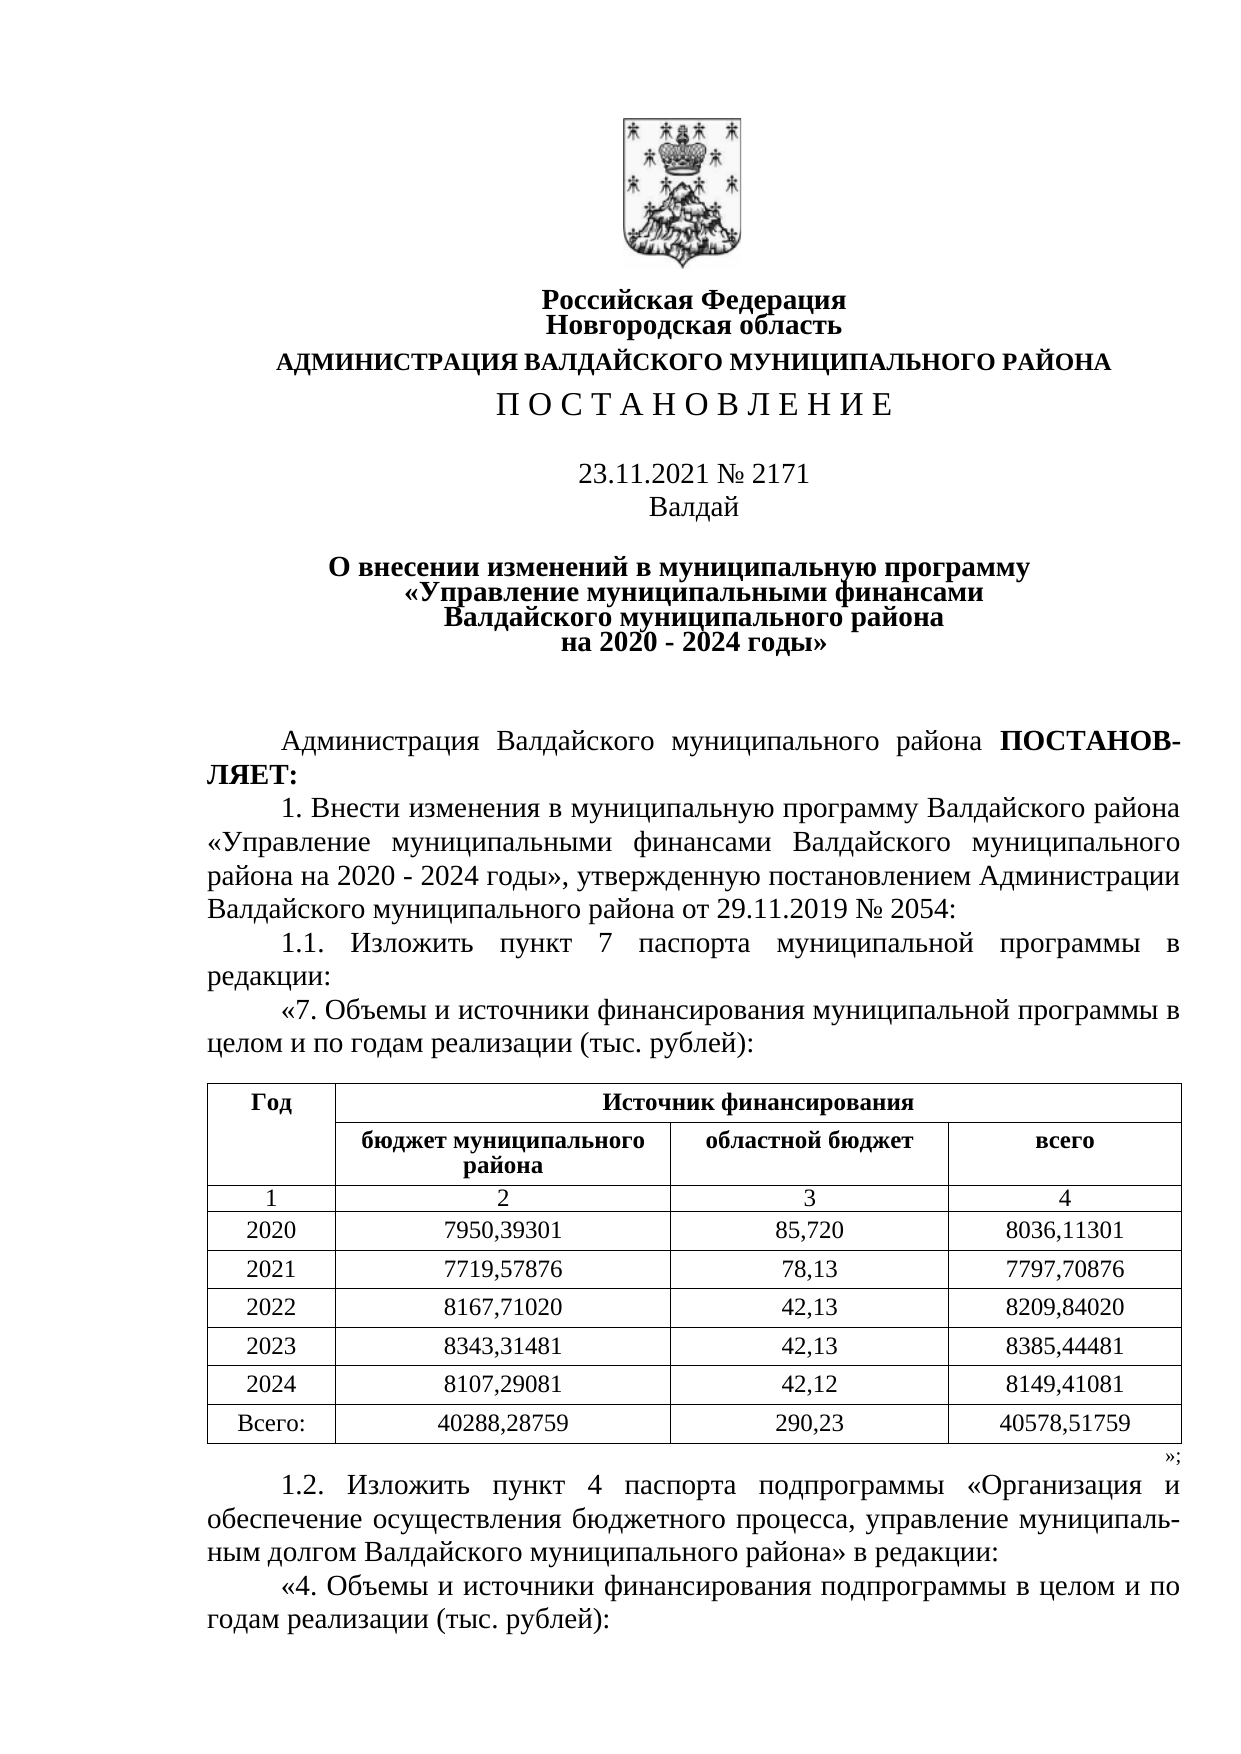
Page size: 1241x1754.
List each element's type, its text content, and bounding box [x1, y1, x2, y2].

subtitle Новгородская область [207, 314, 1181, 339]
title «Управление муниципальными финансами [846, 581, 1181, 606]
table_cell 40288,28759 [336, 1405, 670, 1442]
subtitle П О С Т А Н О В Л Е Н И Е [207, 384, 1181, 423]
table_cell 8385,44481 [949, 1328, 1181, 1365]
title Валдайского муниципального района [207, 606, 1181, 631]
table_cell 7950,39301 [336, 1212, 670, 1250]
table_header Год [208, 1084, 335, 1185]
text 1. Внести изменения в муниципальную программу Валдайского района «Управление муниципальными финансами Валдайского муниципального района на 2020 - 2024 годы», утвержденную постановлением Администрации Валдайского муниципального района от 29.11.2019 № 2054: [207, 791, 1181, 925]
table_cell Всего: [208, 1405, 335, 1442]
table_cell 85,720 [671, 1212, 948, 1250]
table_cell 2020 [208, 1212, 335, 1250]
text «4. Объемы и источники финансирования подпрограммы в целом и по годам реализации (тыс. рублей): [207, 1568, 1181, 1635]
text «7. Объемы и источники финансирования муниципальной программы в целом и по годам реализации (тыс. рублей): [207, 992, 1181, 1059]
table_cell 2023 [208, 1328, 335, 1365]
table_cell 8107,29081 [336, 1366, 670, 1404]
table_cell 7797,70876 [949, 1251, 1181, 1288]
table_cell 3 [671, 1186, 948, 1211]
table_cell 2021 [208, 1251, 335, 1288]
table_cell 2024 [208, 1366, 335, 1404]
table_cell 7719,57876 [336, 1251, 670, 1288]
table_cell 42,13 [671, 1289, 948, 1327]
subtitle АДМИНИСТРАЦИЯ ВАЛДАЙСКОГО МУНИЦИПАЛЬНОГО РАЙОНА [207, 347, 1181, 376]
text Администрация Валдайского муниципального района ПОСТАНОВ-ЛЯЕТ: [207, 723, 1181, 791]
text Российская Федерация [207, 118, 1181, 314]
title «Управление муниципальными финансами [207, 581, 842, 606]
table_cell 4 [949, 1186, 1181, 1211]
table_header Источник финансирования [336, 1084, 1181, 1122]
table_cell 8036,11301 [949, 1212, 1181, 1250]
table_cell 2022 [208, 1289, 335, 1327]
table_cell 40578,51759 [949, 1405, 1181, 1442]
table_cell областной бюджет [671, 1123, 948, 1185]
table_cell 1 [208, 1186, 335, 1211]
table_cell 2 [336, 1186, 670, 1211]
table_cell 78,13 [671, 1251, 948, 1288]
title на 2020 - 2024 годы» [207, 631, 1181, 656]
text »; [207, 1444, 1181, 1467]
text 23.11.2021 № 2171 [207, 456, 1181, 489]
table_cell 8149,41081 [949, 1366, 1181, 1404]
text Валдай [207, 489, 1181, 523]
table_cell 42,12 [671, 1366, 948, 1404]
text О внесении изменений в муниципальную программу [177, 556, 1181, 581]
table_cell 42,13 [671, 1328, 948, 1365]
text 1.1. Изложить пункт 7 паспорта муниципальной программы в редакции: [207, 925, 1181, 992]
table_cell бюджет муниципального района [336, 1123, 670, 1185]
text 1.2. Изложить пункт 4 паспорта подпрограммы «Организация и обеспечение осуществления бюджетного процесса, управление муниципаль-ным долгом Валдайского муниципального района» в редакции: [207, 1467, 1181, 1568]
table_cell 8209,84020 [949, 1289, 1181, 1327]
table_cell всего [949, 1123, 1181, 1185]
table_cell 8343,31481 [336, 1328, 670, 1365]
table_cell 290,23 [671, 1405, 948, 1442]
table_cell 8167,71020 [336, 1289, 670, 1327]
